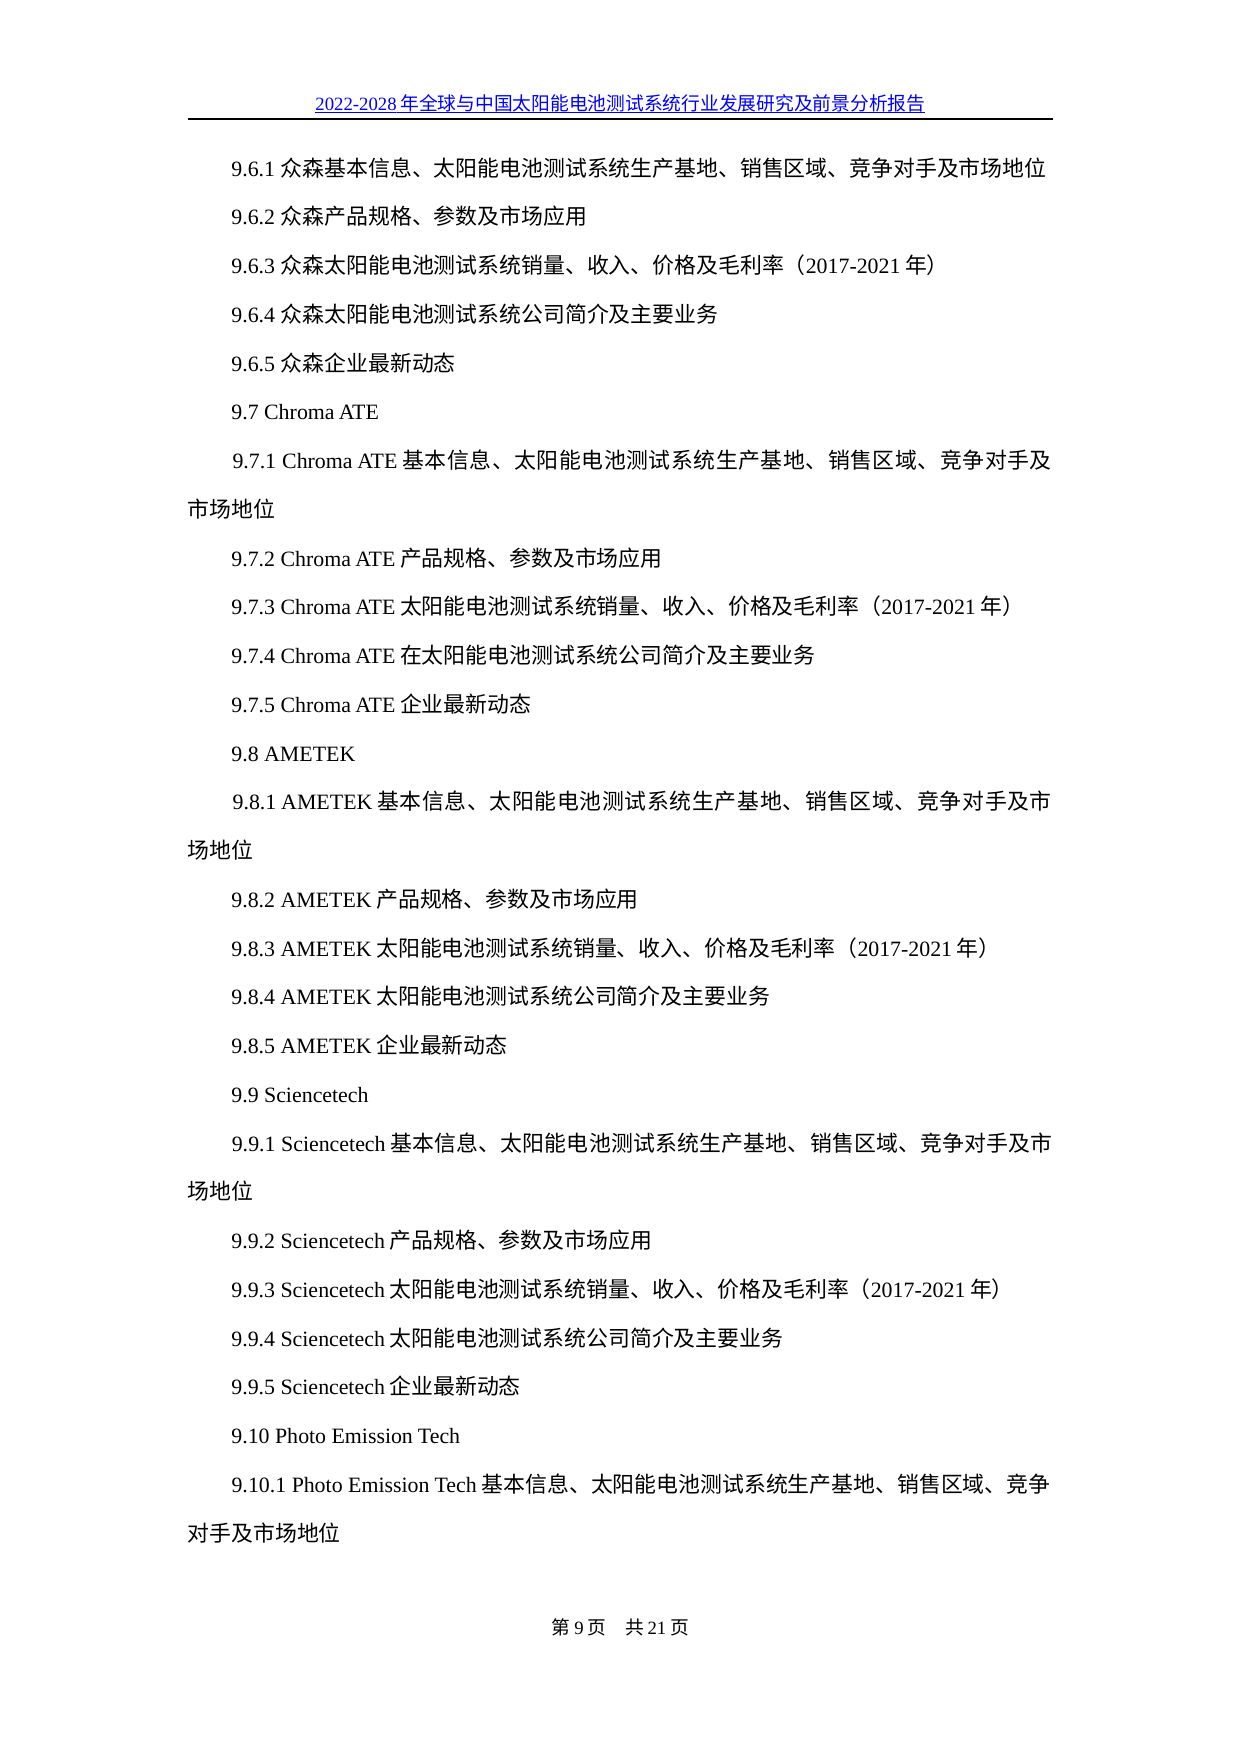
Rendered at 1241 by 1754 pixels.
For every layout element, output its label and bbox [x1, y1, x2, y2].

text [187, 150, 1053, 1548]
